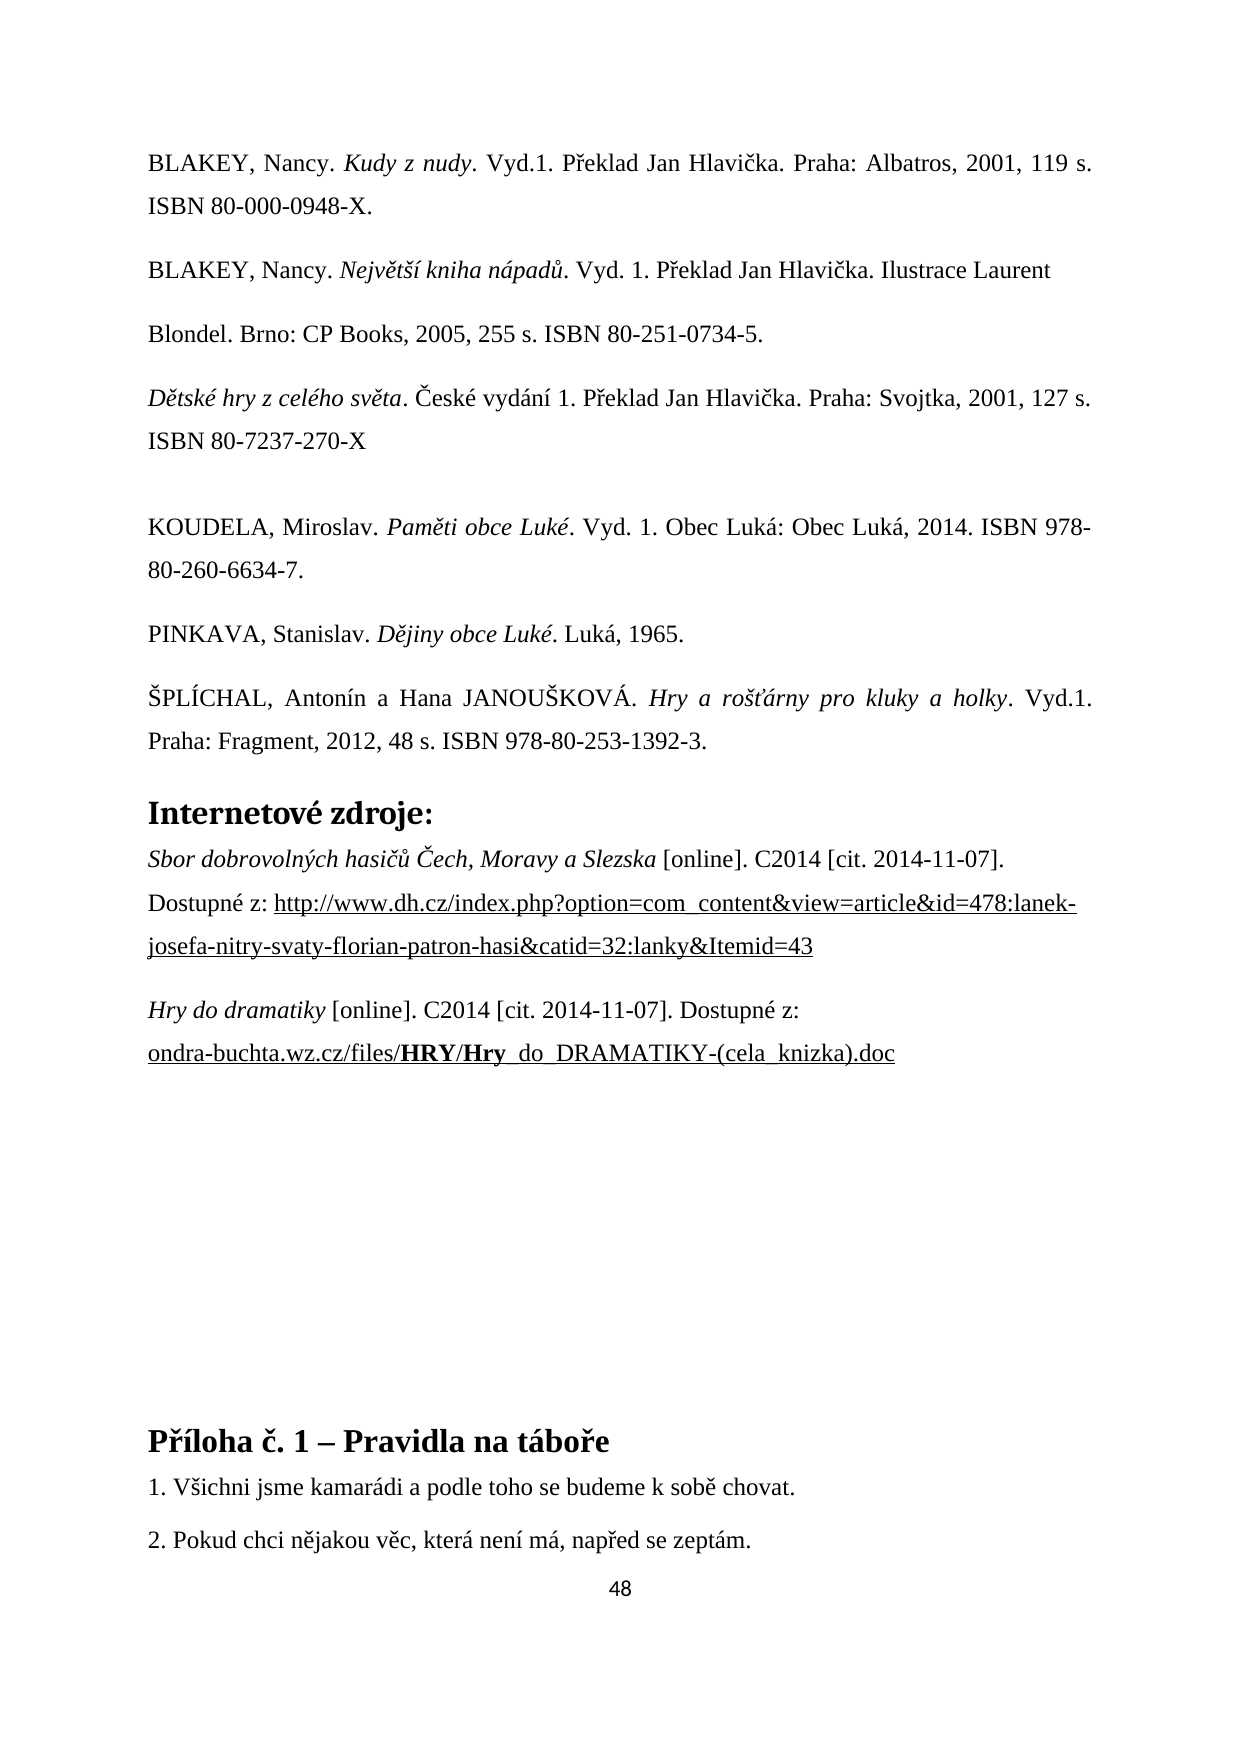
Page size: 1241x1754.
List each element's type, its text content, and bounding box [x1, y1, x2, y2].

subtitle Internetové zdroje: [148, 794, 1093, 833]
text Hry do dramatiky [online]. C2014 [cit. 2014-11-07]. Dostupné z: ondra-buchta.wz.cz/files/HRY/Hry_do_DRAMATIKY-(cela_knizka).doc [148, 995, 1093, 1067]
text Sbor dobrovolných hasičů Čech, Moravy a Slezska [online]. C2014 [cit. 2014-11-07]. Dostupné z: http://www.dh.cz/index.php?option=com_content&view=article&id=478:lanek-josefa-nitry-svaty-florian-patron-hasi&catid=32:lanky&Itemid=43 [148, 844, 1093, 959]
text 1. Všichni jsme kamarádi a podle toho se budeme k sobě chovat. [148, 1472, 1093, 1500]
text BLAKEY, Nancy. Kudy z nudy. Vyd.1. Překlad Jan Hlavička. Praha: Albatros, 2001, 119 s. ISBN 80-000-0948-X. [148, 148, 1093, 219]
text PINKAVA, Stanislav. Dějiny obce Luké. Luká, 1965. [148, 619, 1093, 648]
subtitle Příloha č. 1 – Pravidla na táboře [148, 1421, 1093, 1459]
text ŠPLÍCHAL, Antonín a Hana JANOUŠKOVÁ. Hry a rošťárny pro kluky a holky. Vyd.1. Praha: Fragment, 2012, 48 s. ISBN 978-80-253-1392-3. [148, 683, 1093, 755]
text BLAKEY, Nancy. Největší kniha nápadů. Vyd. 1. Překlad Jan Hlavička. Ilustrace Laurent [148, 255, 1093, 283]
text Blondel. Brno: CP Books, 2005, 255 s. ISBN 80-251-0734-5. [148, 319, 1093, 347]
text 2. Pokud chci nějakou věc, která není má, napřed se zeptám. [148, 1525, 1093, 1554]
text Dětské hry z celého světa. České vydání 1. Překlad Jan Hlavička. Praha: Svojtka, 2001, 127 s. ISBN 80-7237-270-X [148, 383, 1093, 454]
text KOUDELA, Miroslav. Paměti obce Luké. Vyd. 1. Obec Luká: Obec Luká, 2014. ISBN 978- 80-260-6634-7. [148, 512, 1093, 584]
